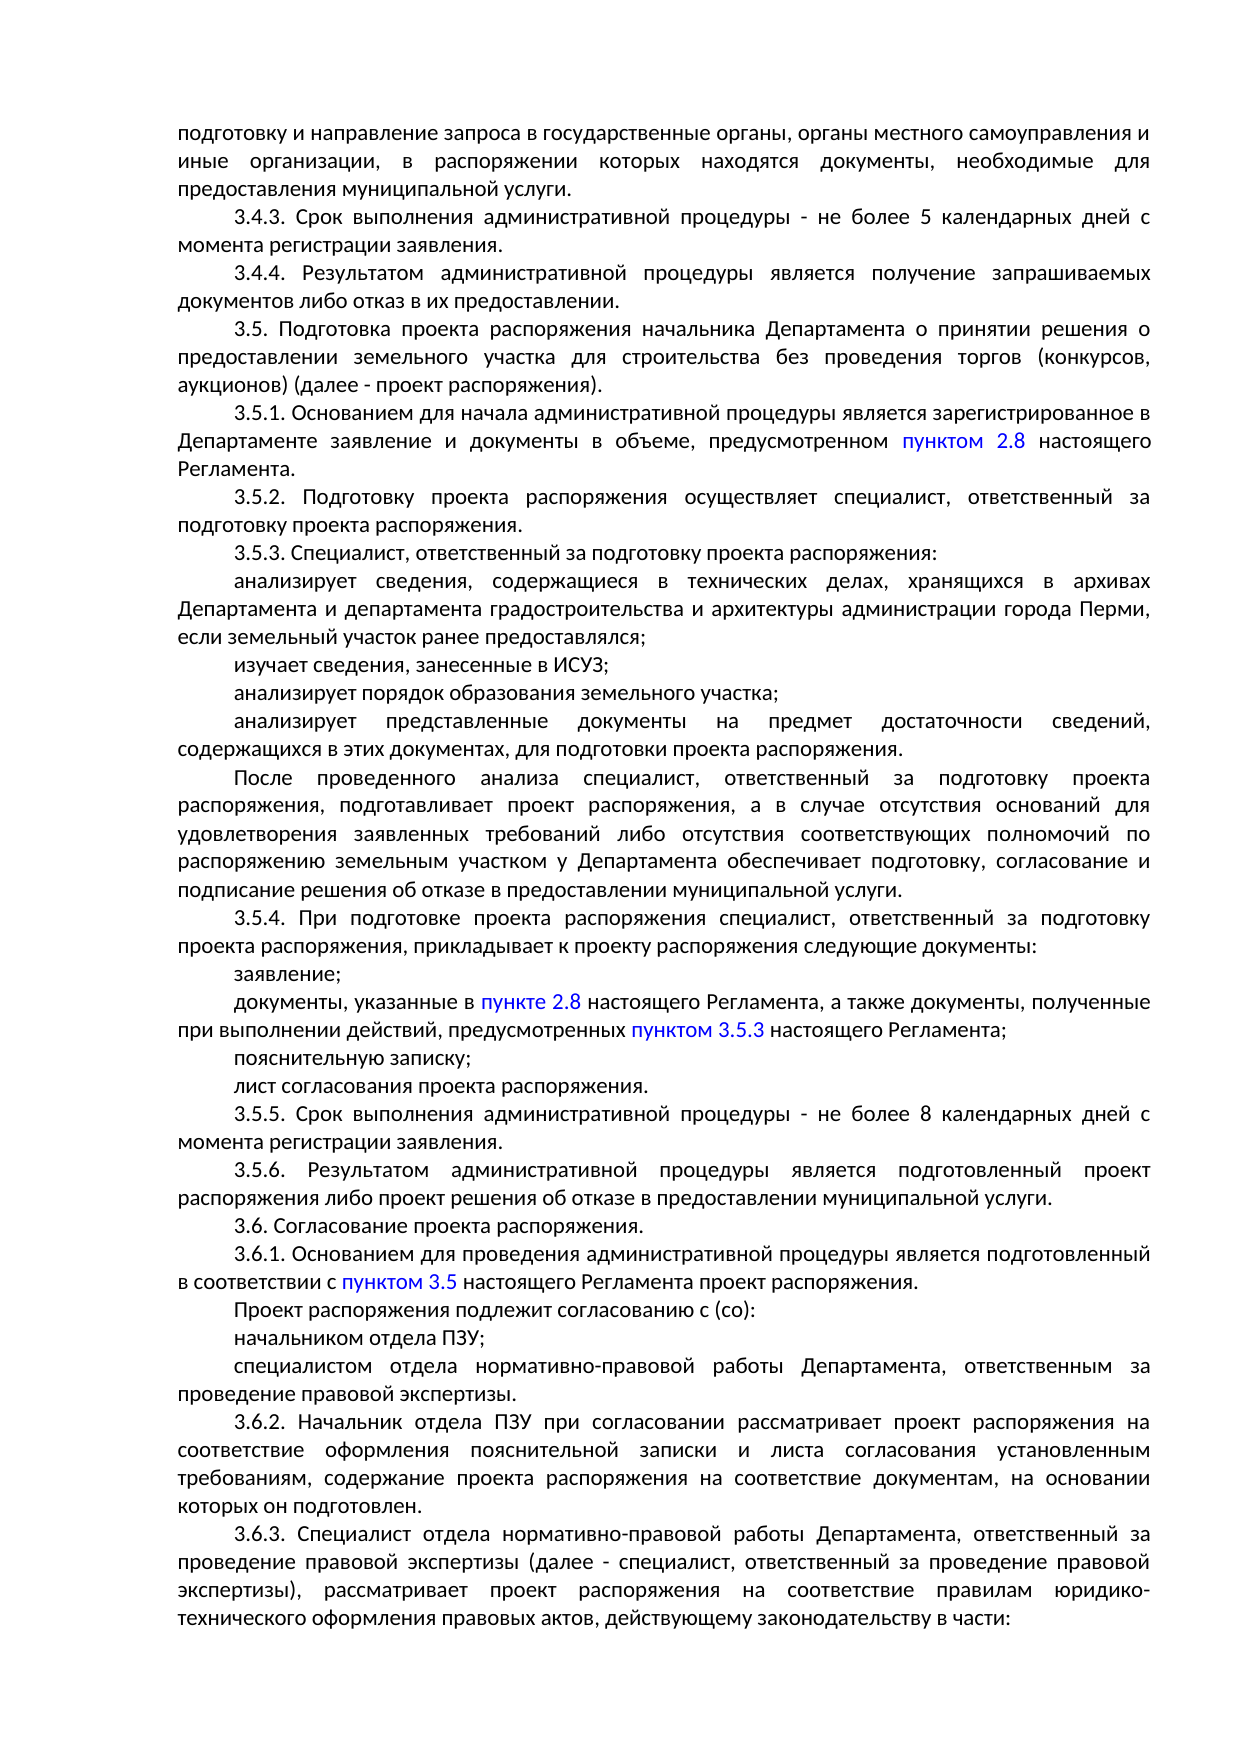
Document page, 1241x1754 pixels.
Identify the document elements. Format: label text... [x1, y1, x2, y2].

text После проведенного анализа специалист, ответственный за подготовку проекта распоряжения, подготавливает проект распоряжения, а в случае отсутствия оснований для удовлетворения заявленных требований либо отсутствия соответствующих полномочий по распоряжению земельным участком у Департамента обеспечивает подготовку, согласование и подписание решения об отказе в предоставлении муниципальной услуги. [177, 763, 1152, 903]
text начальником отдела ПЗУ; [177, 1323, 1152, 1351]
text 3.6.3. Специалист отдела нормативно-правовой работы Департамента, ответственный за проведение правовой экспертизы (далее - специалист, ответственный за проведение правовой экспертизы), рассматривает проект распоряжения на соответствие правилам юридико-технического оформления правовых актов, действующему законодательству в части: [177, 1519, 1152, 1631]
text 3.4.4. Результатом административной процедуры является получение запрашиваемых документов либо отказ в их предоставлении. [177, 258, 1152, 314]
text анализирует сведения, содержащиеся в технических делах, хранящихся в архивах Департамента и департамента градостроительства и архитектуры администрации города Перми, если земельный участок ранее предоставлялся; [177, 566, 1152, 651]
text изучает сведения, занесенные в ИСУЗ; [177, 651, 1152, 678]
text 3.5.4. При подготовке проекта распоряжения специалист, ответственный за подготовку проекта распоряжения, прикладывает к проекту распоряжения следующие документы: [177, 903, 1152, 959]
text 3.6.1. Основанием для проведения административной процедуры является подготовленный в соответствии с пунктом 3.5 настоящего Регламента проект распоряжения. [177, 1239, 1152, 1295]
text 3.5.1. Основанием для начала административной процедуры является зарегистрированное в Департаменте заявление и документы в объеме, предусмотренном пунктом 2.8 настоящего Регламента. [177, 398, 1152, 482]
text 3.5.6. Результатом административной процедуры является подготовленный проект распоряжения либо проект решения об отказе в предоставлении муниципальной услуги. [177, 1155, 1152, 1211]
text специалистом отдела нормативно-правовой работы Департамента, ответственным за проведение правовой экспертизы. [177, 1351, 1152, 1407]
text Проект распоряжения подлежит согласованию с (со): [177, 1295, 1152, 1323]
text 3.5.2. Подготовку проекта распоряжения осуществляет специалист, ответственный за подготовку проекта распоряжения. [177, 482, 1152, 538]
text 3.5.3. Специалист, ответственный за подготовку проекта распоряжения: [177, 538, 1152, 566]
text анализирует порядок образования земельного участка; [177, 678, 1152, 707]
text пояснительную записку; [177, 1043, 1152, 1071]
text анализирует представленные документы на предмет достаточности сведений, содержащихся в этих документах, для подготовки проекта распоряжения. [177, 707, 1152, 763]
text документы, указанные в пункте 2.8 настоящего Регламента, а также документы, полученные при выполнении действий, предусмотренных пунктом 3.5.3 настоящего Регламента; [177, 987, 1152, 1043]
text 3.6. Согласование проекта распоряжения. [177, 1211, 1152, 1239]
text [177, 118, 1152, 202]
text заявление; [177, 959, 1152, 987]
text 3.6.2. Начальник отдела ПЗУ при согласовании рассматривает проект распоряжения на соответствие оформления пояснительной записки и листа согласования установленным требованиям, содержание проекта распоряжения на соответствие документам, на основании которых он подготовлен. [177, 1407, 1152, 1519]
text лист согласования проекта распоряжения. [177, 1071, 1152, 1099]
text 3.5. Подготовка проекта распоряжения начальника Департамента о принятии решения о предоставлении земельного участка для строительства без проведения торгов (конкурсов, аукционов) (далее - проект распоряжения). [177, 314, 1152, 398]
text 3.5.5. Срок выполнения административной процедуры - не более 8 календарных дней с момента регистрации заявления. [177, 1099, 1152, 1155]
text 3.4.3. Срок выполнения административной процедуры - не более 5 календарных дней с момента регистрации заявления. [177, 202, 1152, 258]
